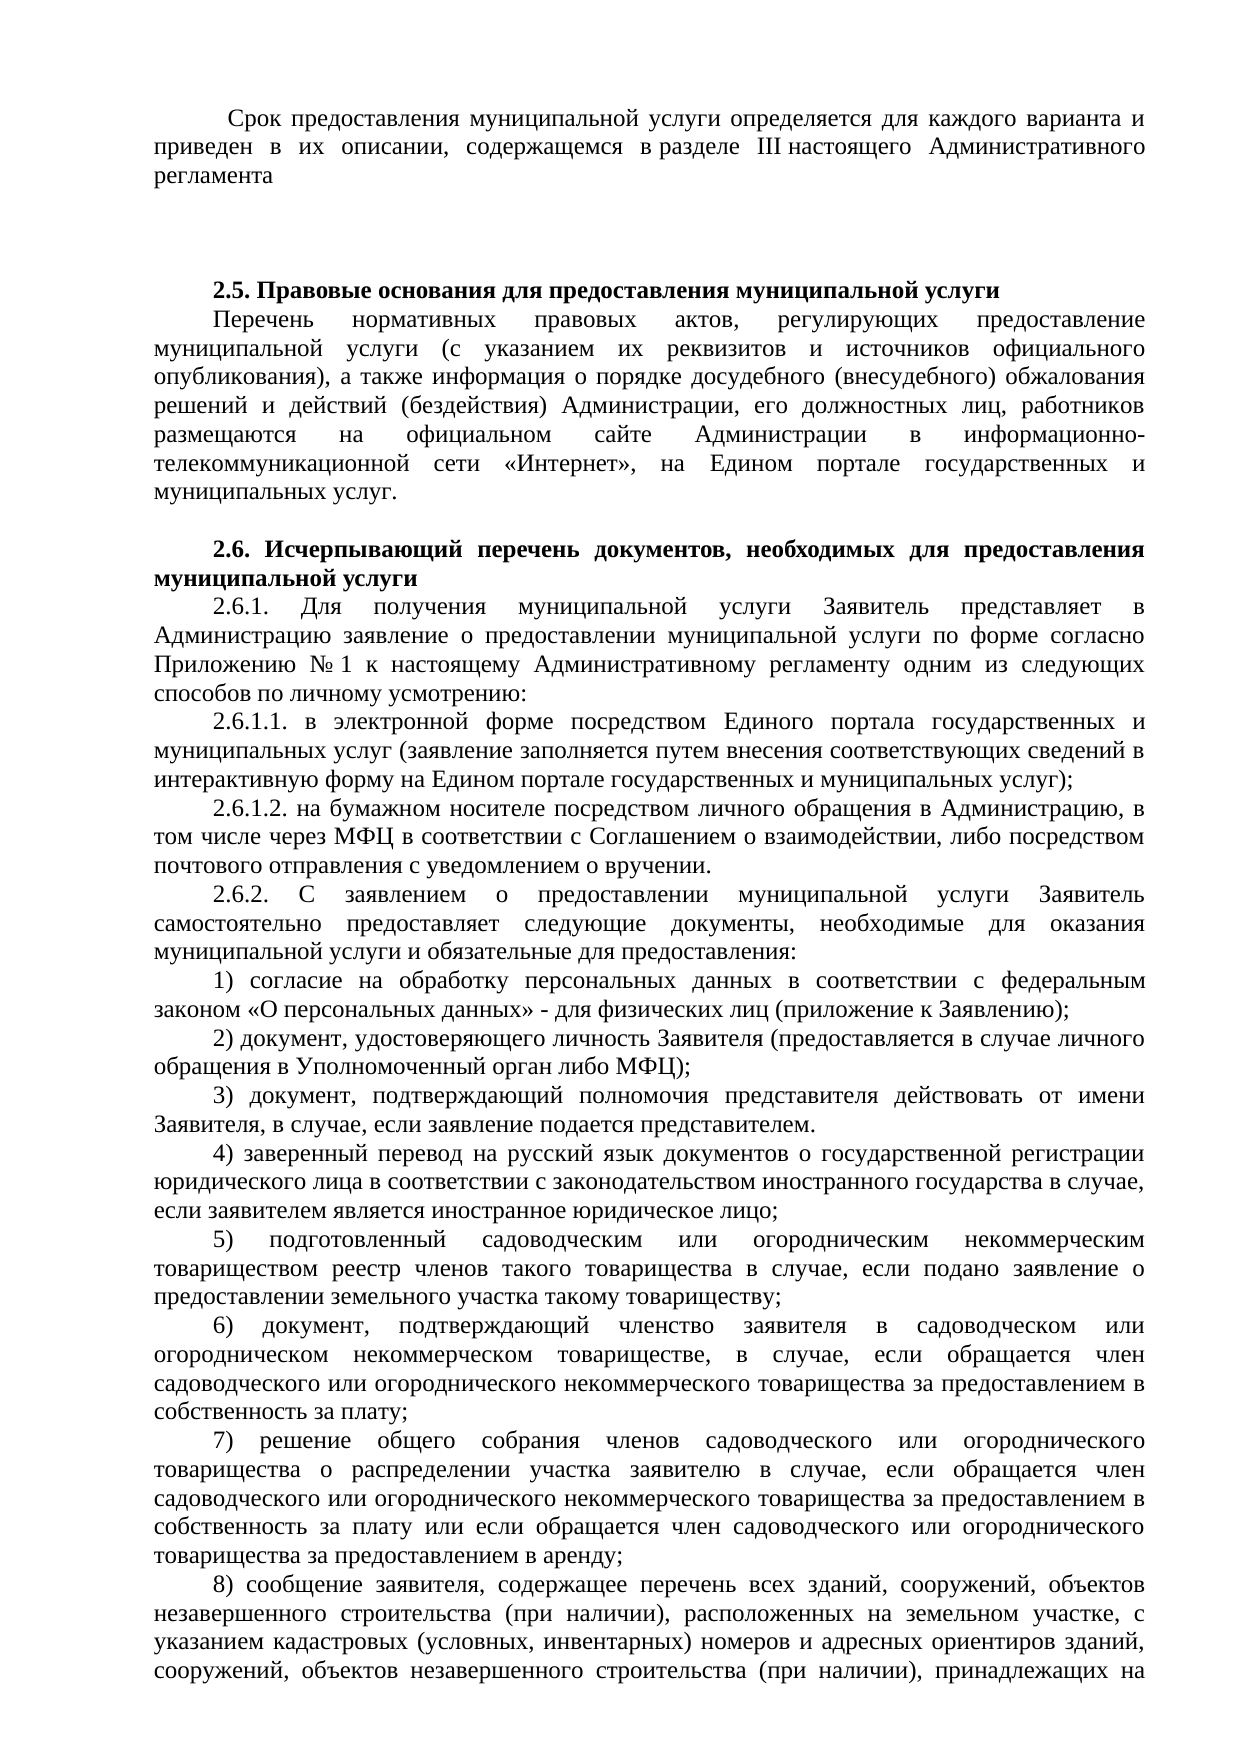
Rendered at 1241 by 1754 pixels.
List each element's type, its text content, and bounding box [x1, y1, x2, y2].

text 2.6.1.1. в электронной форме посредством Единого портала государственных и муниципальных услуг (заявление заполняется путем внесения соответствующих сведений в интерактивную форму на Едином портале государственных и муниципальных услуг); [153, 706, 1146, 793]
text 2) документ, удостоверяющего личность Заявителя (предоставляется в случае личного обращения в Уполномоченный орган либо МФЦ); [153, 1023, 1146, 1080]
text Перечень нормативных правовых актов, регулирующих предоставление муниципальной услуги (с указанием их реквизитов и источников официального опубликования), а также информация о порядке досудебного (внесудебного) обжалования решений и действий (бездействия) Администрации, его должностных лиц, работников размещаются на официальном сайте Администрации в информационно-телекоммуникационной сети «Интернет», на Едином портале государственных и муниципальных услуг. [153, 304, 1146, 505]
text 2.5. Правовые основания для предоставления муниципальной услуги [153, 275, 1146, 304]
text 1) согласие на обработку персональных данных в соответствии с федеральным законом «О персональных данных» - для физических лиц (приложение к Заявлению); [153, 965, 1146, 1023]
text 2.6.1. Для получения муниципальной услуги Заявитель представляет в Администрацию заявление о предоставлении муниципальной услуги по форме согласно Приложению № 1 к настоящему Административному регламенту одним из следующих способов по личному усмотрению: [153, 591, 1146, 706]
text 2.6.1.2. на бумажном носителе посредством личного обращения в Администрацию, в том числе через МФЦ в соответствии с Соглашением о взаимодействии, либо посредством почтового отправления с уведомлением о вручении. [153, 793, 1146, 879]
text 4) заверенный перевод на русский язык документов о государственной регистрации юридического лица в соответствии с законодательством иностранного государства в случае, если заявителем является иностранное юридическое лицо; [153, 1138, 1146, 1224]
text 7) решение общего собрания членов садоводческого или огороднического товарищества о распределении участка заявителю в случае, если обращается член садоводческого или огороднического некоммерческого товарищества за предоставлением в собственность за плату или если обращается член садоводческого или огороднического товарищества за предоставлением в аренду; [153, 1425, 1146, 1569]
text 5) подготовленный садоводческим или огородническим некоммерческим товариществом реестр членов такого товарищества в случае, если подано заявление о предоставлении земельного участка такому товариществу; [153, 1224, 1146, 1310]
subtitle 2.6. Исчерпывающий перечень документов, необходимых для предоставления муниципальной услуги [153, 534, 1146, 591]
text Срок предоставления муниципальной услуги определяется для каждого варианта и приведен в их описании, содержащемся в разделе III настоящего Административного регламента [153, 103, 1146, 189]
text 6) документ, подтверждающий членство заявителя в садоводческом или огородническом некоммерческом товариществе, в случае, если обращается член садоводческого или огороднического некоммерческого товарищества за предоставлением в собственность за плату; [153, 1310, 1146, 1425]
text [153, 1569, 1146, 1684]
text 2.6.2. С заявлением о предоставлении муниципальной услуги Заявитель самостоятельно предоставляет следующие документы, необходимые для оказания муниципальной услуги и обязательные для предоставления: [153, 879, 1146, 965]
text 3) документ, подтверждающий полномочия представителя действовать от имени Заявителя, в случае, если заявление подается представителем. [153, 1080, 1146, 1138]
